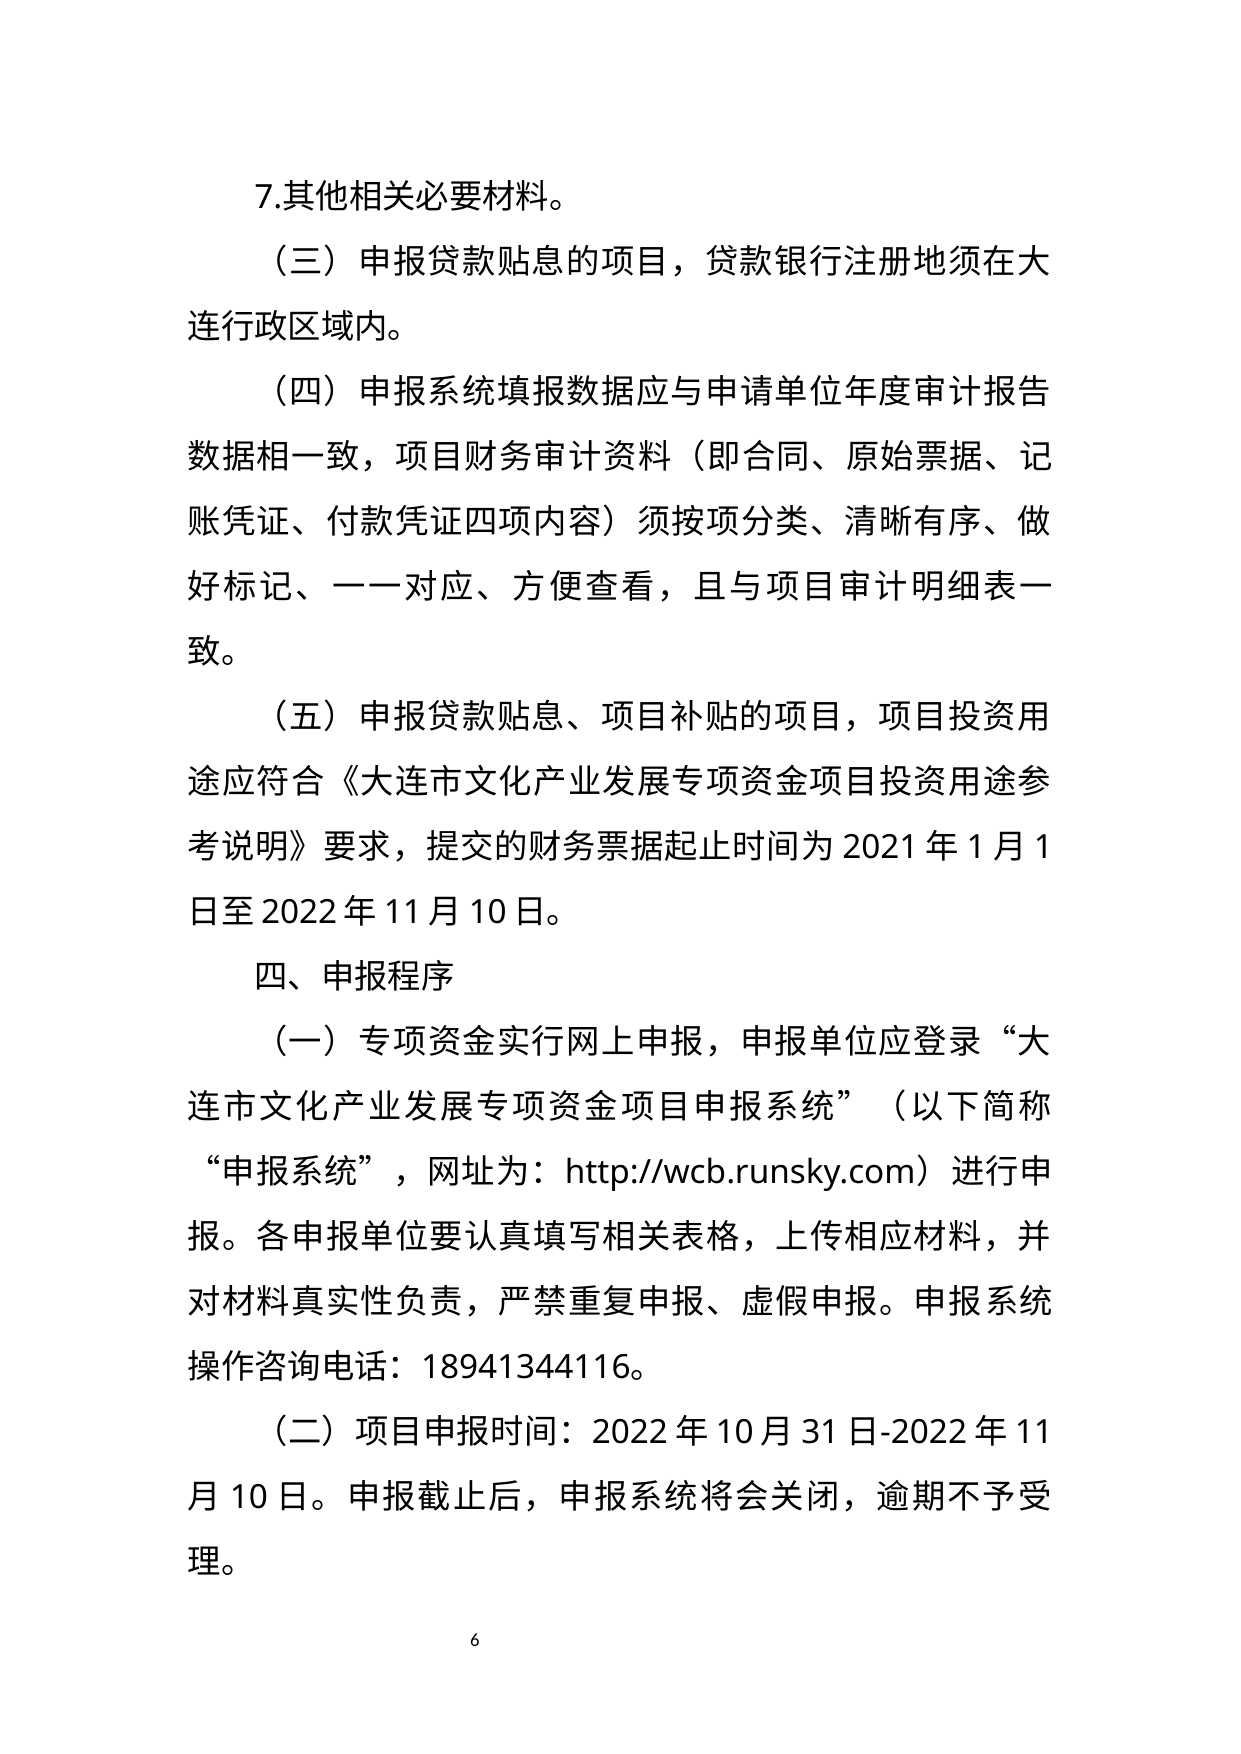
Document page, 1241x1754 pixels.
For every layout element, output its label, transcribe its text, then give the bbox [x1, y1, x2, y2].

list （二）项目申报时间：2022年10月31日-2022年11月10日。申报截止后，申报系统将会关闭，逾期不予受理。 [187, 1397, 1053, 1592]
list （四）申报系统填报数据应与申请单位年度审计报告数据相一致，项目财务审计资料（即合同、原始票据、记账凭证、付款凭证四项内容）须按项分类、清晰有序、做好标记、一一对应、方便查看，且与项目审计明细表一致。 [187, 357, 1053, 682]
list 四、申报程序 [187, 942, 1053, 1007]
list （三）申报贷款贴息的项目，贷款银行注册地须在大连行政区域内。 [187, 227, 1053, 357]
list （五）申报贷款贴息、项目补贴的项目，项目投资用途应符合《大连市文化产业发展专项资金项目投资用途参考说明》要求，提交的财务票据起止时间为2021年1月1日至2022年11月10日。 [187, 682, 1053, 942]
list （一）专项资金实行网上申报，申报单位应登录“大连市文化产业发展专项资金项目申报系统”（以下简称“申报系统”，网址为：http://wcb.runsky.com）进行申报。各申报单位要认真填写相关表格，上传相应材料，并对材料真实性负责，严禁重复申报、虚假申报。申报系统操作咨询电话：18941344116。 [187, 1007, 1053, 1397]
list 7.其他相关必要材料。 [187, 162, 1053, 227]
